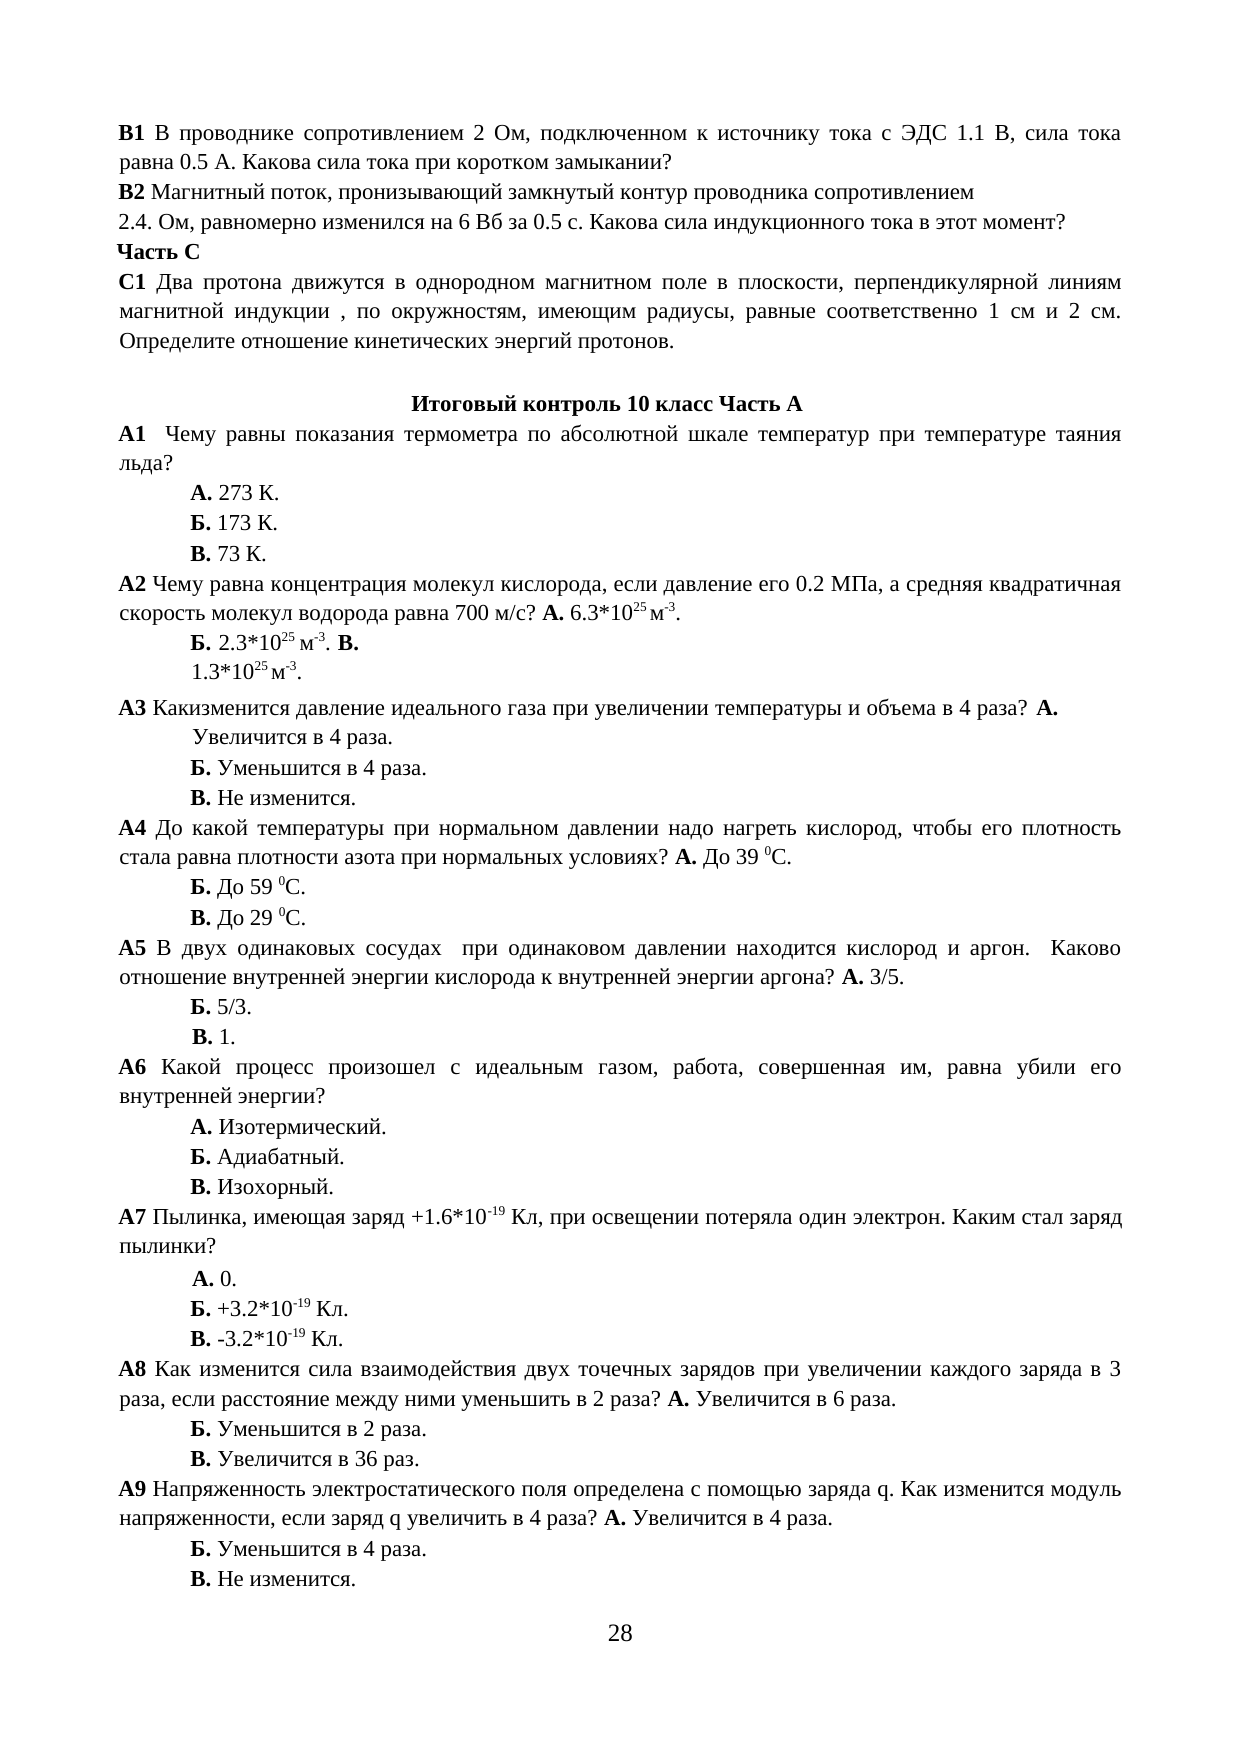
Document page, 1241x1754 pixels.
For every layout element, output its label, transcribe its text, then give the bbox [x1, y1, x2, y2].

text Б. Уменьшится в 2 раза. [190, 1415, 1123, 1441]
text А6 Какой процесс произошел с идеальным газом, работа, совершенная им, равна убили его внутренней энергии? [118, 1053, 1123, 1109]
text В. Не изменится. [190, 784, 1123, 810]
text В. Не изменится. [190, 1565, 1123, 1591]
text Б. Адиабатный. [190, 1143, 1123, 1169]
text В. 73 К. [190, 539, 1123, 566]
text В1 В проводнике сопротивлением 2 Ом, подключенном к источнику тока с ЭДС 1.1 В, сила тока равна 0.5 А. Какова сила тока при коротком замыкании? [118, 118, 1123, 174]
text А. Изотермический. [190, 1113, 1123, 1139]
text Б. +3.2*10-19 Кл. [190, 1295, 1123, 1321]
text В. До 29 0С. [190, 903, 1123, 930]
text В. -3.2*10-19 Кл. [190, 1325, 1123, 1352]
text А1 Чему равны показания термометра по абсолютной шкале температур при температуре таяния льда? [118, 420, 1123, 475]
text В. 1. [192, 1023, 780, 1050]
text В. Увеличится в 36 раз. [190, 1445, 1123, 1471]
text В. Изохорный. [190, 1173, 1123, 1199]
text А. 273 К. [190, 479, 1123, 506]
text А8 Как изменится сила взаимодействия двух точечных зарядов при увеличении каждого заряда в 3 раза, если расстояние между ними уменьшить в 2 раза? А. Увеличится в 6 раза. [118, 1356, 1123, 1411]
subtitle Итоговый контроль 10 класс Часть А [118, 390, 1096, 416]
text Б. До 59 0С. [190, 873, 1123, 900]
text А3 Какизменится давление идеального газа при увеличении температуры и объема в 4 раза? А. Увеличится в 4 раза. [118, 694, 1058, 750]
text Б. Уменьшится в 4 раза. [190, 1535, 1123, 1561]
text А2 Чему равна концентрация молекул кислорода, если давление его 0.2 МПа, а средняя квадратичная скорость молекул водорода равна 700 м/с? А. 6.3*1025 м-3. [118, 570, 1123, 625]
text Б. 2.3*1025 м-3. В. 1.3*1025 м-3. [190, 629, 359, 685]
text А9 Напряженность электростатического поля определена с помощью заряда q. Как изменится модуль напряженности, если заряд q увеличить в 4 раза? А. Увеличится в 4 раза. [118, 1475, 1123, 1531]
text А5 В двух одинаковых сосудах при одинаковом давлении находится кислород и аргон. Каково отношение внутренней энергии кислорода к внутренней энергии аргона? А. 3/5. [118, 934, 1123, 989]
text 2.4. Ом, равномерно изменился на 6 Вб за 0.5 с. Какова сила индукционного тока в этот момент? [118, 208, 1123, 234]
text А. 0. [192, 1265, 780, 1291]
text Б. Уменьшится в 4 раза. [190, 753, 1123, 780]
text В2 Магнитный поток, пронизывающий замкнутый контур проводника сопротивлением [118, 178, 1123, 204]
text А7 Пылинка, имеющая заряд +1.6*10-19 Кл, при освещении потеряла один электрон. Каким стал заряд пылинки? [118, 1203, 1123, 1259]
text Б. 5/3. [190, 993, 1123, 1019]
text С1 Два протона движутся в однородном магнитном поле в плоскости, перпендикулярной линиям магнитной индукции , по окружностям, имеющим радиусы, равные соответственно 1 см и 2 см. Определите отношение кинетических энергий протонов. [118, 268, 1123, 353]
text А4 До какой температуры при нормальном давлении надо нагреть кислород, чтобы его плотность стала равна плотности азота при нормальных условиях? А. До 39 0С. [118, 814, 1123, 869]
subtitle Часть С [116, 238, 780, 265]
text Б. 173 К. [190, 509, 1123, 536]
